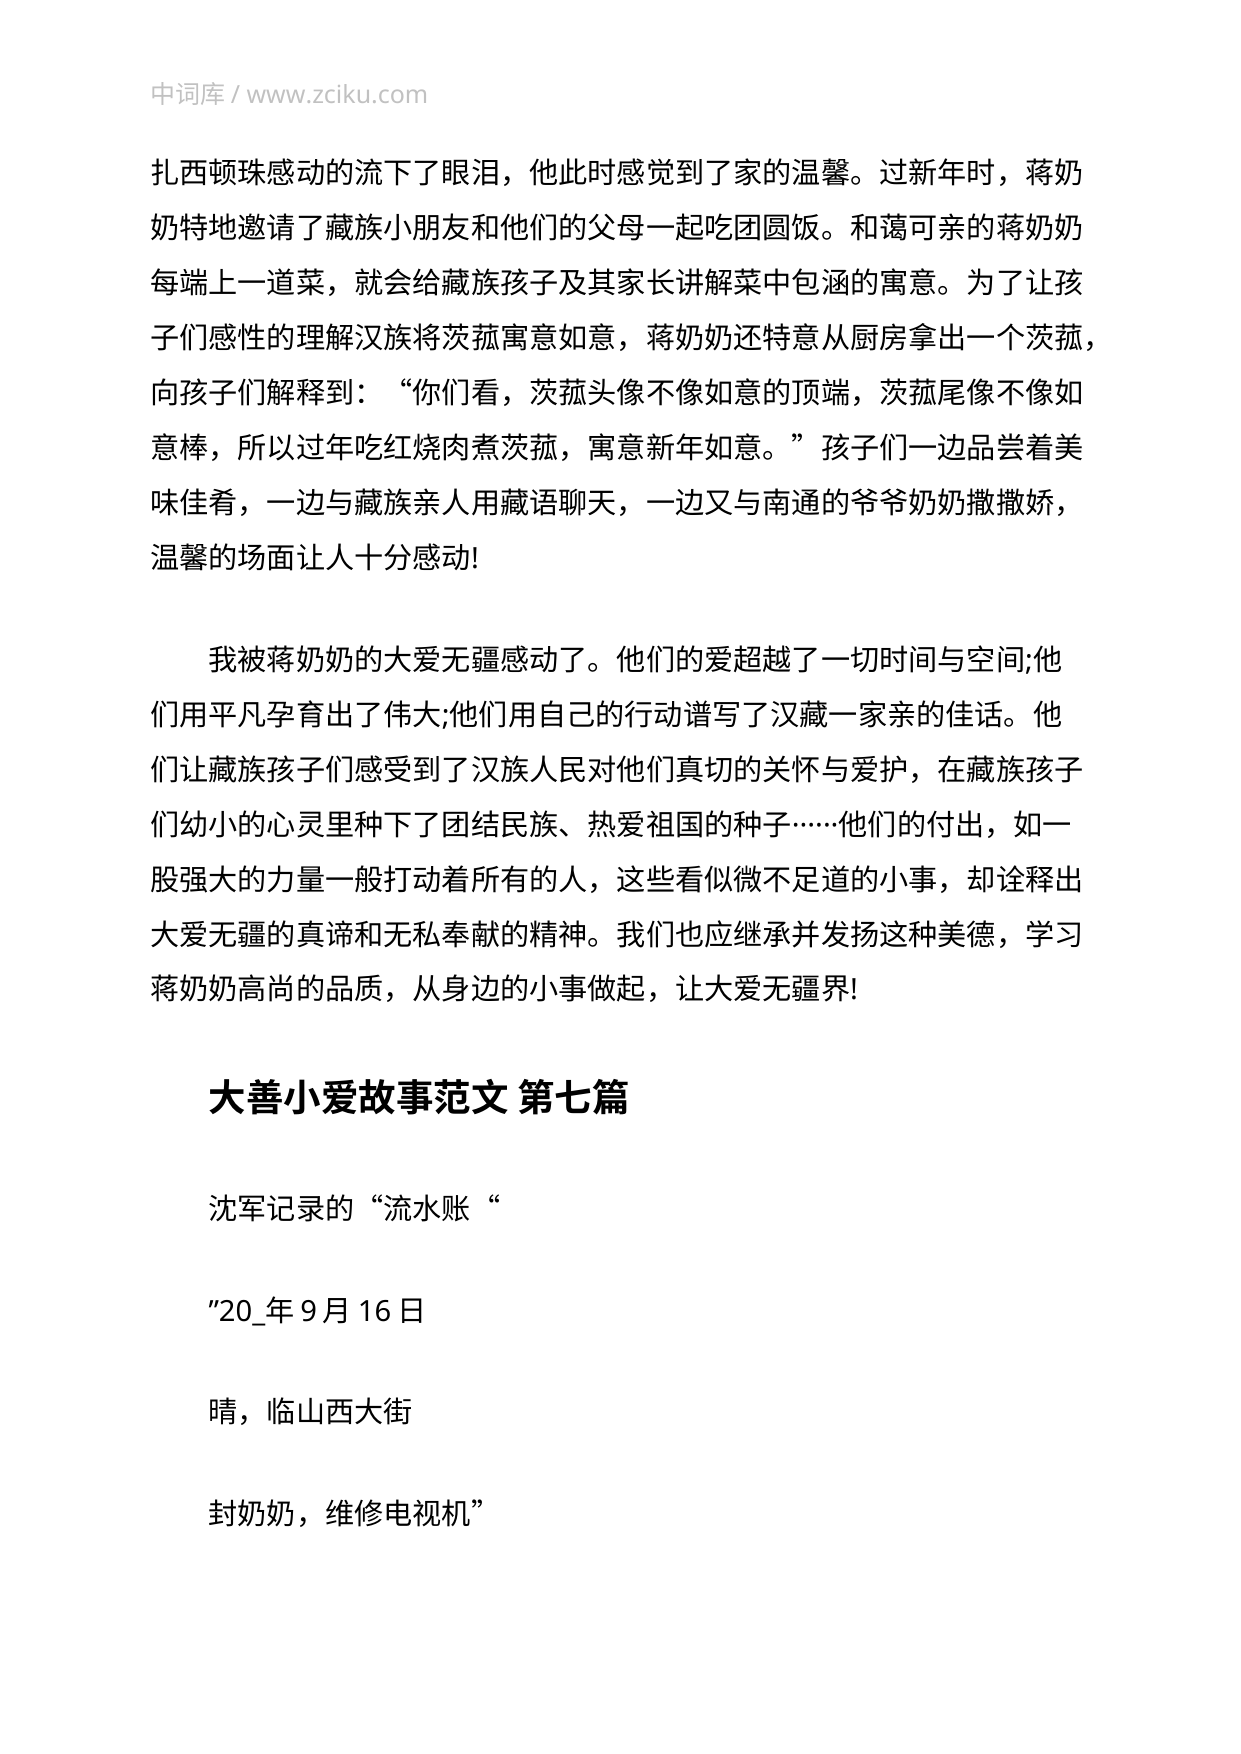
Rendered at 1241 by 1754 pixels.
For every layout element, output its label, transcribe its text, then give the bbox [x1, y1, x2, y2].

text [150, 150, 1090, 577]
text 晴，临山西大街 [150, 1389, 1090, 1431]
text 我被蒋奶奶的大爱无疆感动了。他们的爱超越了一切时间与空间;他们用平凡孕育出了伟大;他们用自己的行动谱写了汉藏一家亲的佳话。他们让藏族孩子们感受到了汉族人民对他们真切的关怀与爱护，在藏族孩子们幼小的心灵里种下了团结民族、热爱祖国的种子······他们的付出，如一股强大的力量一般打动着所有的人，这些看似微不足道的小事，却诠释出大爱无疆的真谛和无私奉献的精神。我们也应继承并发扬这种美德，学习蒋奶奶高尚的品质，从身边的小事做起，让大爱无疆界! [150, 636, 1090, 1008]
text ”20_年9月16日 [150, 1287, 1090, 1329]
text 大善小爱故事范文 第七篇 [150, 1068, 1090, 1122]
text 沈军记录的“流水账“ [150, 1185, 1090, 1228]
text 封奶奶，维修电视机” [150, 1491, 1090, 1533]
